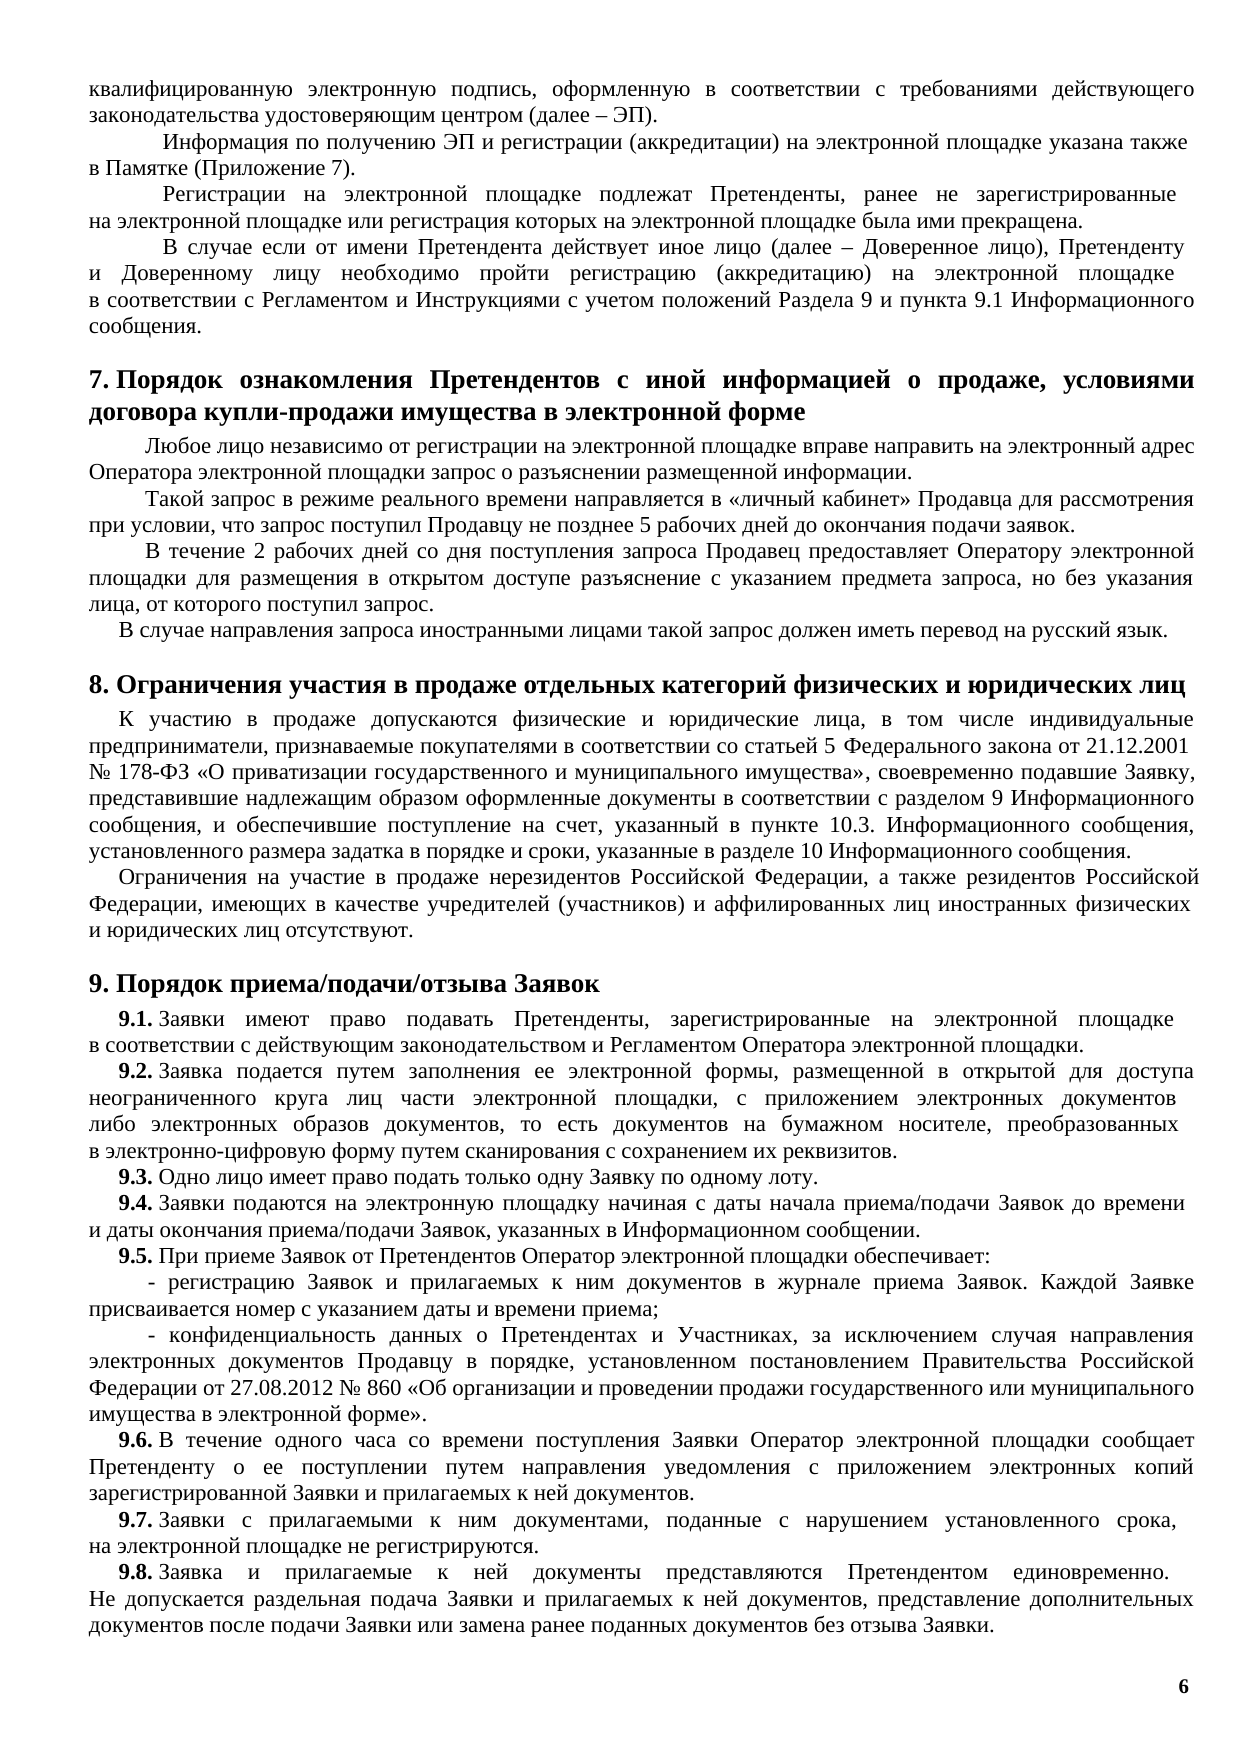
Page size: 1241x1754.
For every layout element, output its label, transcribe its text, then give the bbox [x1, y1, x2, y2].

text 9.5. При приеме Заявок от Претендентов Оператор электронной площадки обеспечивает: [89, 1242, 1196, 1268]
text В течение 2 рабочих дней со дня поступления запроса Продавец предоставляет Оператору электронной площадки для размещения в открытом доступе разъяснение с указанием предмета запроса, но без указания лица, от которого поступил запрос. [89, 537, 1196, 617]
text К участию в продаже допускаются физические и юридические лица, в том числе индивидуальные предприниматели, признаваемые покупателями в соответствии со статьей 5 Федерального закона от 21.12.2001 № 178-ФЗ «О приватизации государственного и муниципального имущества», своевременно подавшие Заявку, представившие надлежащим образом оформленные документы в соответствии с разделом 9 Информационного сообщения, и обеспечившие поступление на счет, указанный в пункте 10.3. Информационного сообщения, установленного размера задатка в порядке и сроки, указанные в разделе 10 Информационного сообщения. [89, 705, 1196, 863]
text Ограничения на участие в продаже нерезидентов Российской Федерации, а также резидентов Российской Федерации, имеющих в качестве учредителей (участников) и аффилированных лиц иностранных физических и юридических лиц отсутствуют. [89, 863, 1202, 942]
text Любое лицо независимо от регистрации на электронной площадке вправе направить на электронный адрес Оператора электронной площадки запрос о разъяснении размещенной информации. [89, 432, 1196, 485]
text 9.3. Одно лицо имеет право подать только одну Заявку по одному лоту. [89, 1163, 1196, 1189]
text 9.4. Заявки подаются на электронную площадку начиная с даты начала приема/подачи Заявок до времени и даты окончания приема/подачи Заявок, указанных в Информационном сообщении. [89, 1189, 1196, 1242]
text 9.2. Заявка подается путем заполнения ее электронной формы, размещенной в открытой для доступа неограниченного круга лиц части электронной площадки, с приложением электронных документов либо электронных образов документов, то есть документов на бумажном носителе, преобразованных в электронно-цифровую форму путем сканирования с сохранением их реквизитов. [89, 1058, 1196, 1163]
text Регистрации на электронной площадке подлежат Претенденты, ранее не зарегистрированные на электронной площадке или регистрация которых на электронной площадке была ими прекращена. [89, 180, 1196, 233]
subtitle 8. Ограничения участия в продаже отдельных категорий физических и юридических лиц [89, 668, 1196, 699]
text 9.1. Заявки имеют право подавать Претенденты, зарегистрированные на электронной площадке в соответствии с действующим законодательством и Регламентом Оператора электронной площадки. [89, 1005, 1196, 1058]
text - регистрацию Заявок и прилагаемых к ним документов в журнале приема Заявок. Каждой Заявке присваивается номер с указанием даты и времени приема; [89, 1268, 1196, 1321]
text 9.8. Заявка и прилагаемые к ней документы представляются Претендентом единовременно. Не допускается раздельная подача Заявки и прилагаемых к ней документов, представление дополнительных документов после подачи Заявки или замена ранее поданных документов без отзыва Заявки. [89, 1558, 1196, 1637]
text В случае если от имени Претендента действует иное лицо (далее – Доверенное лицо), Претенденту и Доверенному лицу необходимо пройти регистрацию (аккредитацию) на электронной площадке в соответствии с Регламентом и Инструкциями с учетом положений Раздела 9 и пункта 9.1 Информационного сообщения. [89, 233, 1196, 338]
subtitle 7. Порядок ознакомления Претендентов с иной информацией о продаже, условиями договора купли-продажи имущества в электронной форме [89, 363, 1196, 426]
subtitle 9. Порядок приема/подачи/отзыва Заявок [89, 967, 1196, 999]
text Информация по получению ЭП и регистрации (аккредитации) на электронной площадке указана также в Памятке (Приложение 7). [89, 128, 1196, 180]
text 9.7. Заявки с прилагаемыми к ним документами, поданные с нарушением установленного срока, на электронной площадке не регистрируются. [89, 1506, 1196, 1558]
text В случае направления запроса иностранными лицами такой запрос должен иметь перевод на русский язык. [89, 617, 1196, 643]
text Такой запрос в режиме реального времени направляется в «личный кабинет» Продавца для рассмотрения при условии, что запрос поступил Продавцу не позднее 5 рабочих дней до окончания подачи заявок. [89, 485, 1196, 537]
text 9.6. В течение одного часа со времени поступления Заявки Оператор электронной площадки сообщает Претенденту о ее поступлении путем направления уведомления с приложением электронных копий зарегистрированной Заявки и прилагаемых к ней документов. [89, 1427, 1196, 1506]
text - конфиденциальность данных о Претендентах и Участниках, за исключением случая направления электронных документов Продавцу в порядке, установленном постановлением Правительства Российской Федерации от 27.08.2012 № 860 «Об организации и проведении продажи государственного или муниципального имущества в электронной форме». [89, 1321, 1196, 1427]
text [89, 75, 1196, 128]
